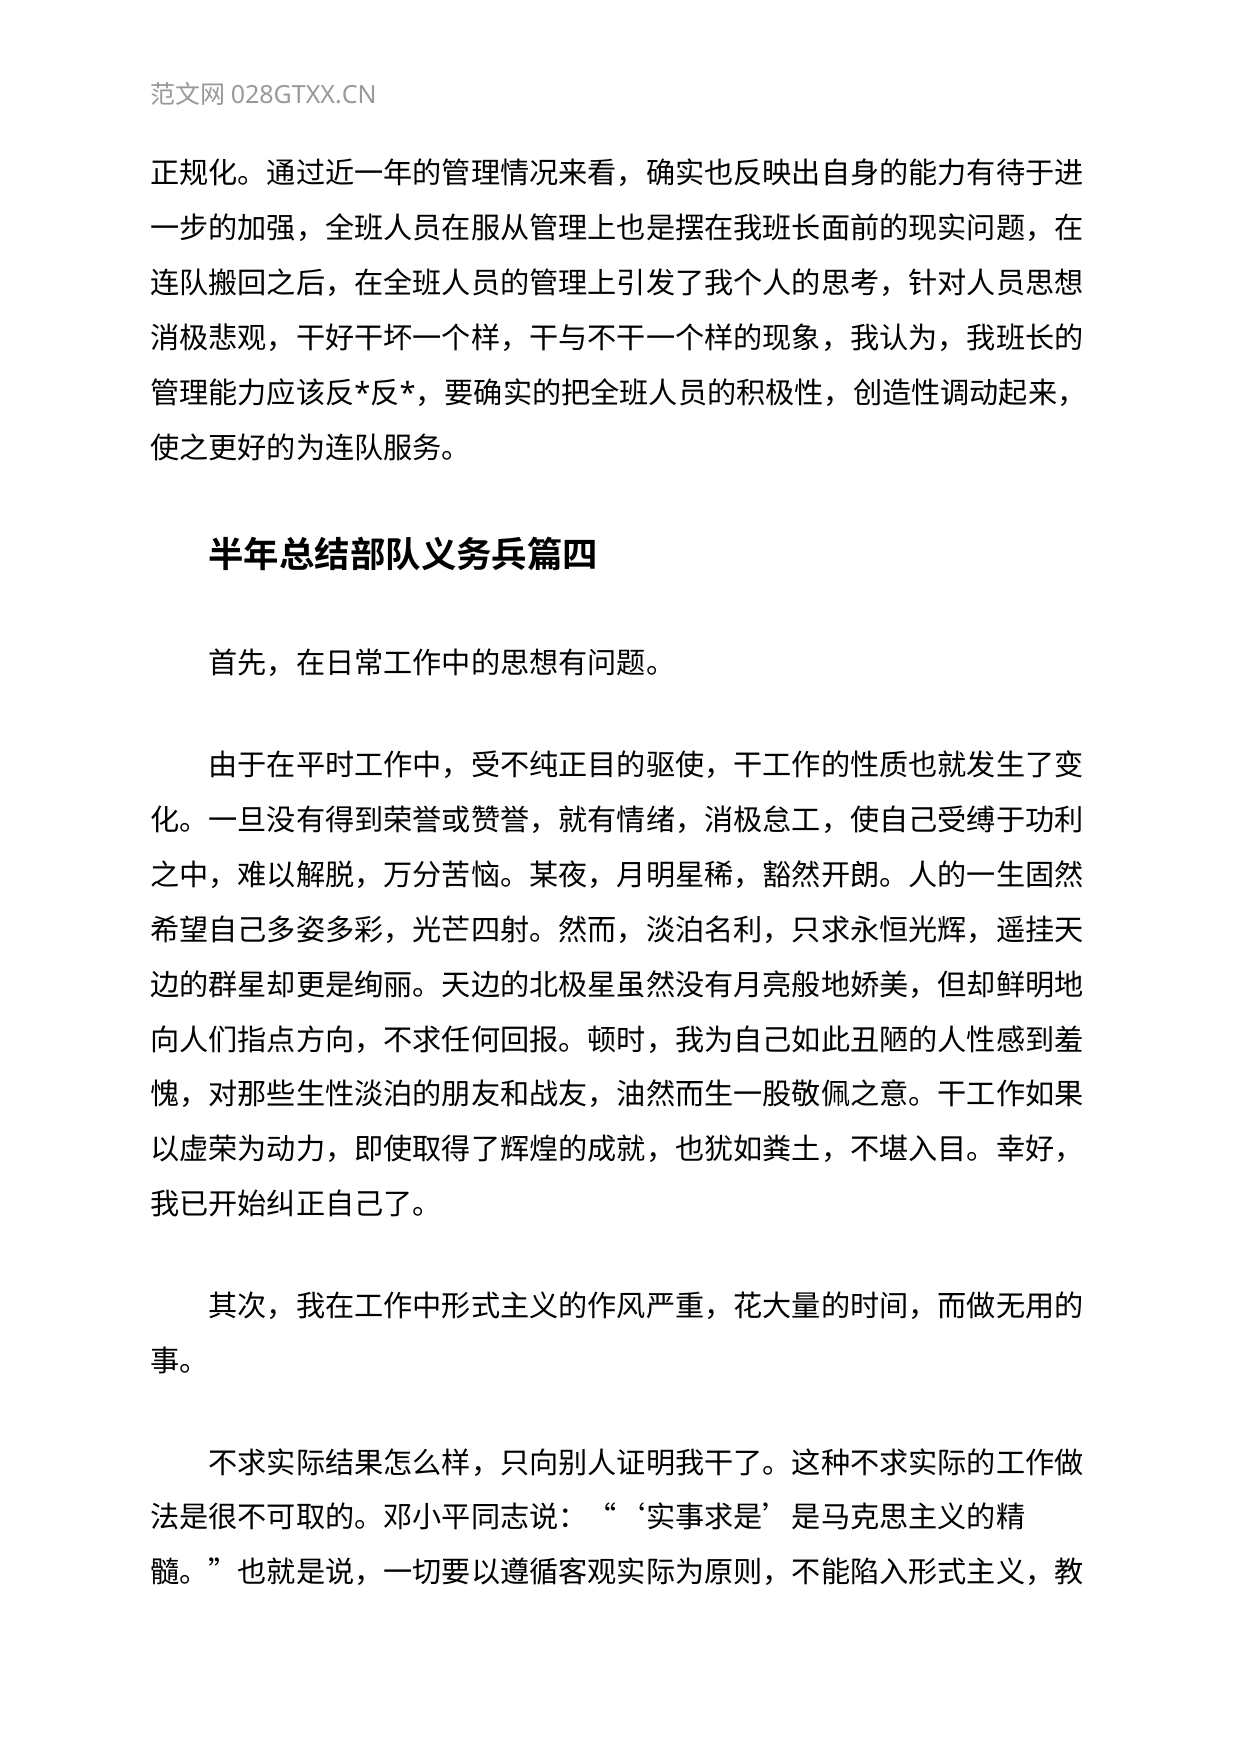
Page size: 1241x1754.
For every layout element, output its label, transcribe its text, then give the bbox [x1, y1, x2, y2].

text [150, 1439, 1090, 1591]
text 半年总结部队义务兵篇四 [150, 526, 1090, 578]
text 由于在平时工作中，受不纯正目的驱使，干工作的性质也就发生了变化。一旦没有得到荣誉或赞誉，就有情绪，消极怠工，使自己受缚于功利之中，难以解脱，万分苦恼。某夜，月明星稀，豁然开朗。人的一生固然希望自己多姿多彩，光芒四射。然而，淡泊名利，只求永恒光辉，遥挂天边的群星却更是绚丽。天边的北极星虽然没有月亮般地娇美，但却鲜明地向人们指点方向，不求任何回报。顿时，我为自己如此丑陋的人性感到羞愧，对那些生性淡泊的朋友和战友，油然而生一股敬佩之意。干工作如果以虚荣为动力，即使取得了辉煌的成就，也犹如粪土，不堪入目。幸好，我已开始纠正自己了。 [150, 742, 1090, 1223]
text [150, 150, 1090, 467]
text 其次，我在工作中形式主义的作风严重，花大量的时间，而做无用的事。 [150, 1282, 1090, 1380]
text 首先，在日常工作中的思想有问题。 [150, 640, 1090, 682]
